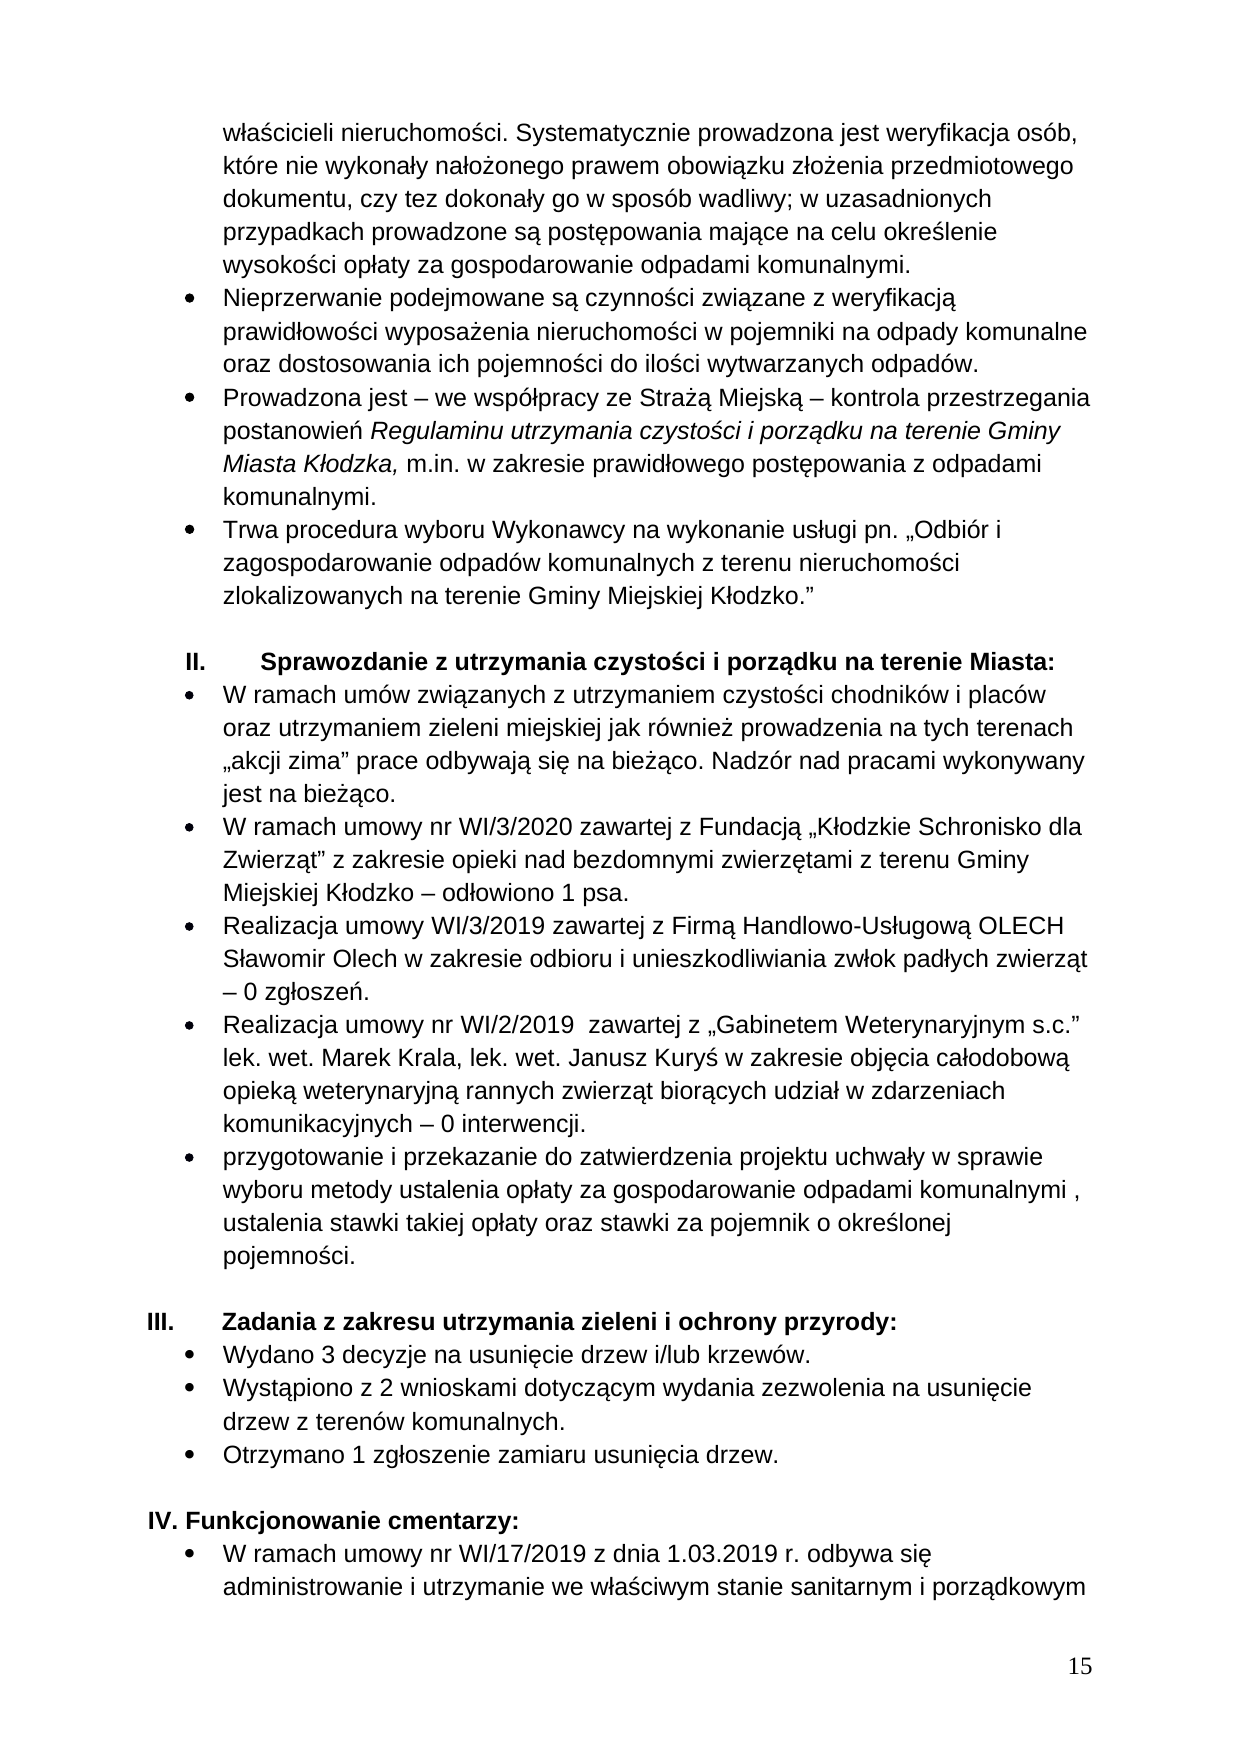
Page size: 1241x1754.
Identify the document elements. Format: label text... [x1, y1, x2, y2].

list Realizacja umowy WI/3/2019 zawartej z Firmą Handlowo-Usługową OLECH Sławomir Olech w zakresie odbioru i unieszkodliwiania zwłok padłych zwierząt – 0 zgłoszeń. [185, 911, 1092, 1006]
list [185, 118, 1092, 279]
list Zadania z zakresu utrzymania zieleni i ochrony przyrody: [147, 1307, 1092, 1336]
list Funkcjonowanie cmentarzy: [148, 1506, 1092, 1534]
list przygotowanie i przekazanie do zatwierdzenia projektu uchwały w sprawie wyboru metody ustalenia opłaty za gospodarowanie odpadami komunalnymi , ustalenia stawki takiej opłaty oraz stawki za pojemnik o określonej pojemności. [185, 1142, 1092, 1270]
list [185, 1539, 1092, 1601]
list Realizacja umowy nr WI/2/2019 zawartej z „Gabinetem Weterynaryjnym s.c.” lek. wet. Marek Krala, lek. wet. Janusz Kuryś w zakresie objęcia całodobową opieką weterynaryjną rannych zwierząt biorących udział w zdarzeniach komunikacyjnych – 0 interwencji. [185, 1010, 1092, 1138]
list Trwa procedura wyboru Wykonawcy na wykonanie usługi pn. „Odbiór i zagospodarowanie odpadów komunalnych z terenu nieruchomości zlokalizowanych na terenie Gminy Miejskiej Kłodzko.” [185, 515, 1092, 609]
list W ramach umów związanych z utrzymaniem czystości chodników i placów oraz utrzymaniem zieleni miejskiej jak również prowadzenia na tych terenach „akcji zima” prace odbywają się na bieżąco. Nadzór nad pracami wykonywany jest na bieżąco. [185, 680, 1092, 808]
list W ramach umowy nr WI/3/2020 zawartej z Fundacją „Kłodzkie Schronisko dla Zwierząt” z zakresie opieki nad bezdomnymi zwierzętami z terenu Gminy Miejskiej Kłodzko – odłowiono 1 psa. [185, 812, 1092, 907]
list Sprawozdanie z utrzymania czystości i porządku na terenie Miasta: [185, 647, 1092, 676]
list Nieprzerwanie podejmowane są czynności związane z weryfikacją prawidłowości wyposażenia nieruchomości w pojemniki na odpady komunalne oraz dostosowania ich pojemności do ilości wytwarzanych odpadów. [185, 283, 1092, 378]
list Prowadzona jest – we współpracy ze Strażą Miejską – kontrola przestrzegania postanowień Regulaminu utrzymania czystości i porządku na terenie Gminy Miasta Kłodzka, m.in. w zakresie prawidłowego postępowania z odpadami komunalnymi. [185, 382, 1092, 510]
list Otrzymano 1 zgłoszenie zamiaru usunięcia drzew. [185, 1439, 1092, 1468]
list Wystąpiono z 2 wnioskami dotyczącym wydania zezwolenia na usunięcie drzew z terenów komunalnych. [185, 1373, 1092, 1435]
list Wydano 3 decyzje na usunięcie drzew i/lub krzewów. [185, 1340, 1092, 1369]
